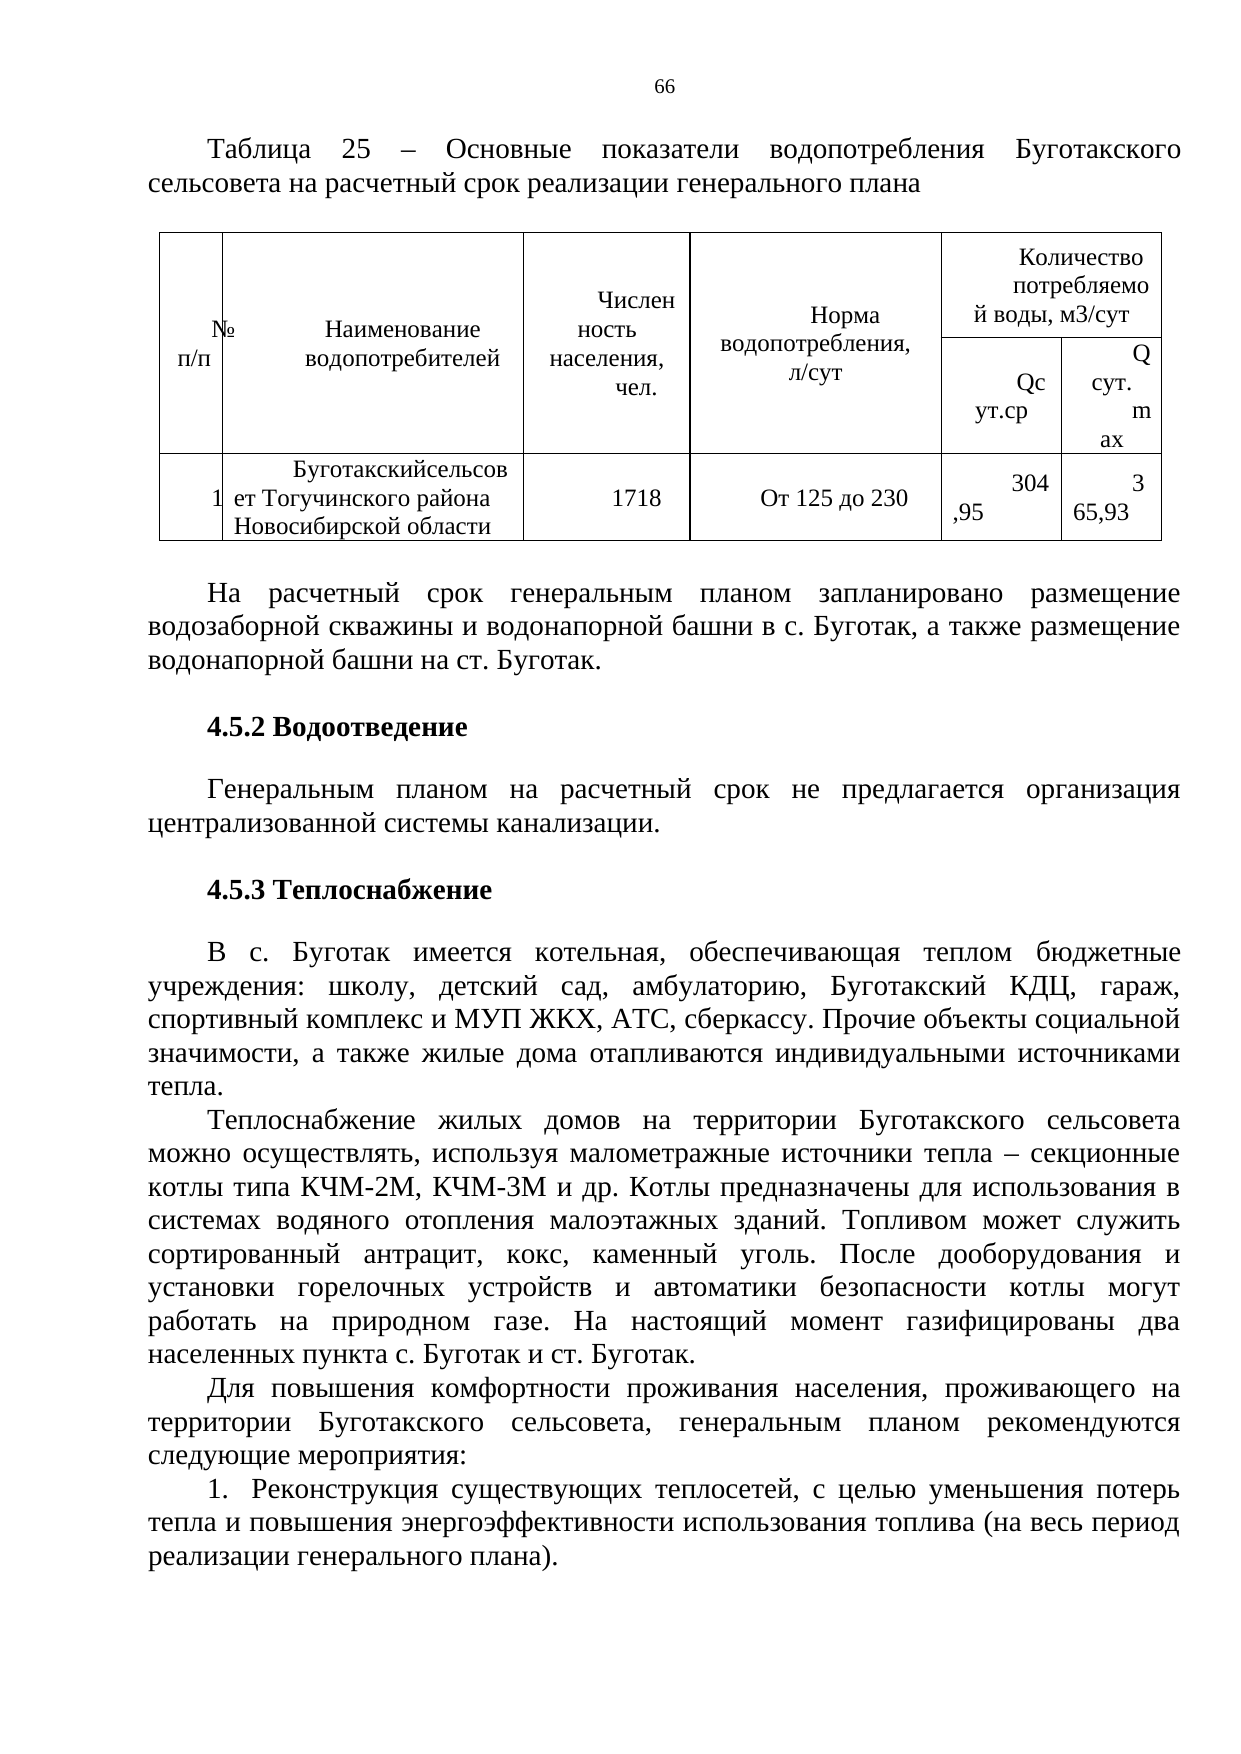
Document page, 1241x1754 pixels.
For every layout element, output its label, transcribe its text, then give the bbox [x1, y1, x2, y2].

list Реконструкция существующих теплосетей, с целью уменьшения потерь тепла и повышения энергоэффективности использования топлива (на весь период реализации генерального плана). [148, 1471, 1181, 1571]
table_header Наименование водопотребителей [223, 233, 523, 453]
table_header Численность населения, чел. [524, 233, 689, 453]
subtitle Теплоснабжение [148, 872, 1211, 905]
text На расчетный срок генеральным планом запланировано размещение водозаборной скважины и водонапорной башни в с. Буготак, а также размещение водонапорной башни на ст. Буготак. [148, 575, 1181, 675]
table_cell 1718 [524, 454, 689, 540]
table_cell От 125 до 230 [691, 454, 941, 540]
table_cell Буготакскийсельсовет Тогучинского района Новосибирской области [223, 454, 523, 540]
text В с. Буготак имеется котельная, обеспечивающая теплом бюджетные учреждения: школу, детский сад, амбулаторию, Буготакский КДЦ, гараж, спортивный комплекс и МУП ЖКХ, АТС, сберкассу. Прочие объекты социальной значимости, а также жилые дома отапливаются индивидуальными источниками тепла. [148, 934, 1181, 1102]
subtitle Водоотведение [148, 709, 1211, 742]
table_cell 1 [160, 454, 222, 540]
table_cell Qсут. max [1062, 338, 1161, 453]
table_cell 304,95 [942, 454, 1061, 540]
text Таблица 25 – Основные показатели водопотребления Буготакского сельсовета на расчетный срок реализации генерального плана [148, 131, 1181, 198]
table_header Количество потребляемой воды, м3/сут [942, 233, 1161, 337]
text Теплоснабжение жилых домов на территории Буготакского сельсовета можно осуществлять, используя малометражные источники тепла – секционные котлы типа КЧМ-2М, КЧМ-3М и др. Котлы предназначены для использования в системах водяного отопления малоэтажных зданий. Топливом может служить сортированный антрацит, кокс, каменный уголь. После дооборудования и установки горелочных устройств и автоматики безопасности котлы могут работать на природном газе. На настоящий момент газифицированы два населенных пункта с. Буготак и ст. Буготак. [148, 1102, 1181, 1370]
text Генеральным планом на расчетный срок не предлагается организация централизованной системы канализации. [148, 771, 1181, 838]
table_header № п/п [160, 233, 222, 453]
table_header Норма водопотребления, л/сут [691, 233, 941, 453]
text Для повышения комфортности проживания населения, проживающего на территории Буготакского сельсовета, генеральным планом рекомендуются следующие мероприятия: [148, 1370, 1181, 1471]
table_cell 365,93 [1062, 454, 1161, 540]
table_cell Qсут.ср [942, 338, 1061, 453]
